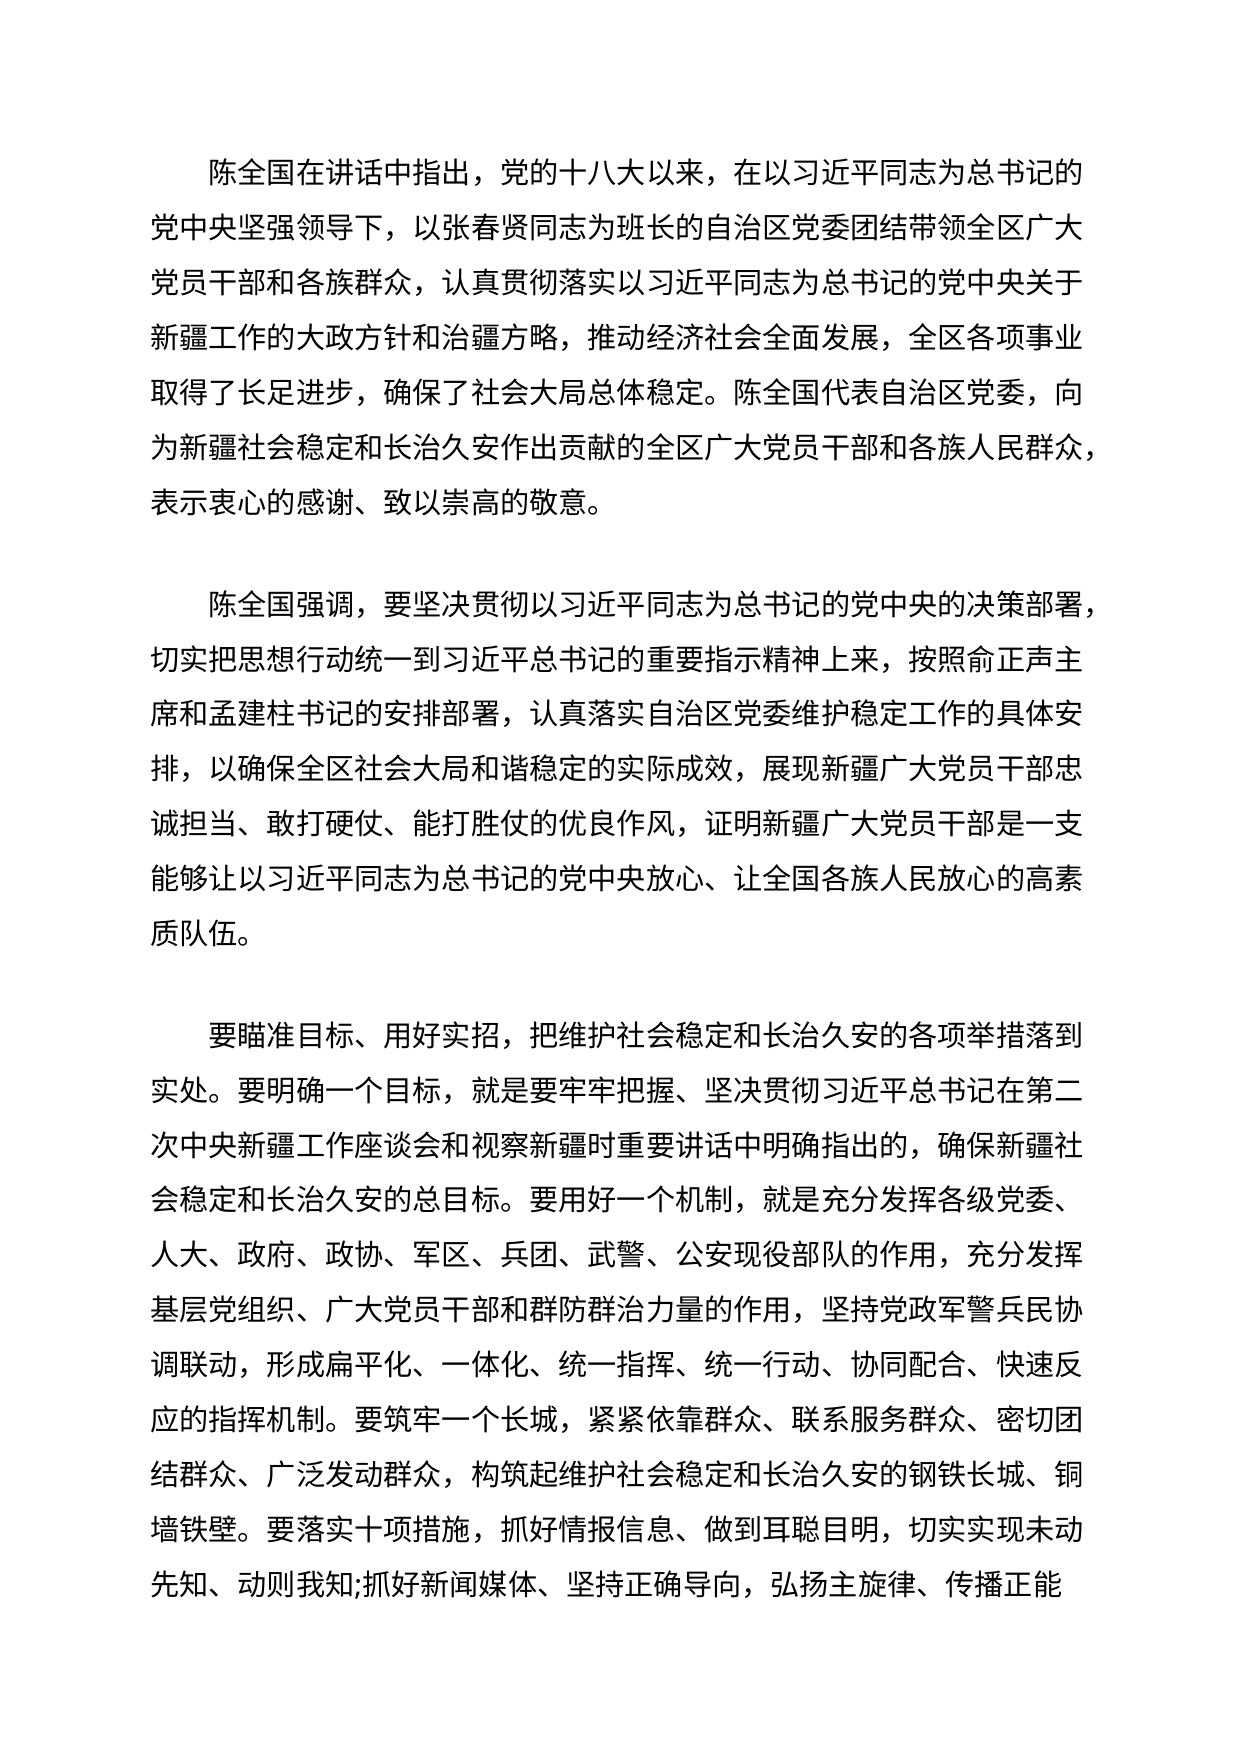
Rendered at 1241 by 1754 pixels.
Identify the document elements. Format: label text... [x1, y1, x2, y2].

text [150, 1012, 1090, 1604]
text 陈全国强调，要坚决贯彻以习近平同志为总书记的党中央的决策部署，切实把思想行动统一到习近平总书记的重要指示精神上来，按照俞正声主席和孟建柱书记的安排部署，认真落实自治区党委维护稳定工作的具体安排，以确保全区社会大局和谐稳定的实际成效，展现新疆广大党员干部忠诚担当、敢打硬仗、能打胜仗的优良作风，证明新疆广大党员干部是一支能够让以习近平同志为总书记的党中央放心、让全国各族人民放心的高素质队伍。 [150, 581, 1090, 953]
text 陈全国在讲话中指出，党的十八大以来，在以习近平同志为总书记的党中央坚强领导下，以张春贤同志为班长的自治区党委团结带领全区广大党员干部和各族群众，认真贯彻落实以习近平同志为总书记的党中央关于新疆工作的大政方针和治疆方略，推动经济社会全面发展，全区各项事业取得了长足进步，确保了社会大局总体稳定。陈全国代表自治区党委，向为新疆社会稳定和长治久安作出贡献的全区广大党员干部和各族人民群众，表示衷心的感谢、致以崇高的敬意。 [150, 150, 1090, 522]
